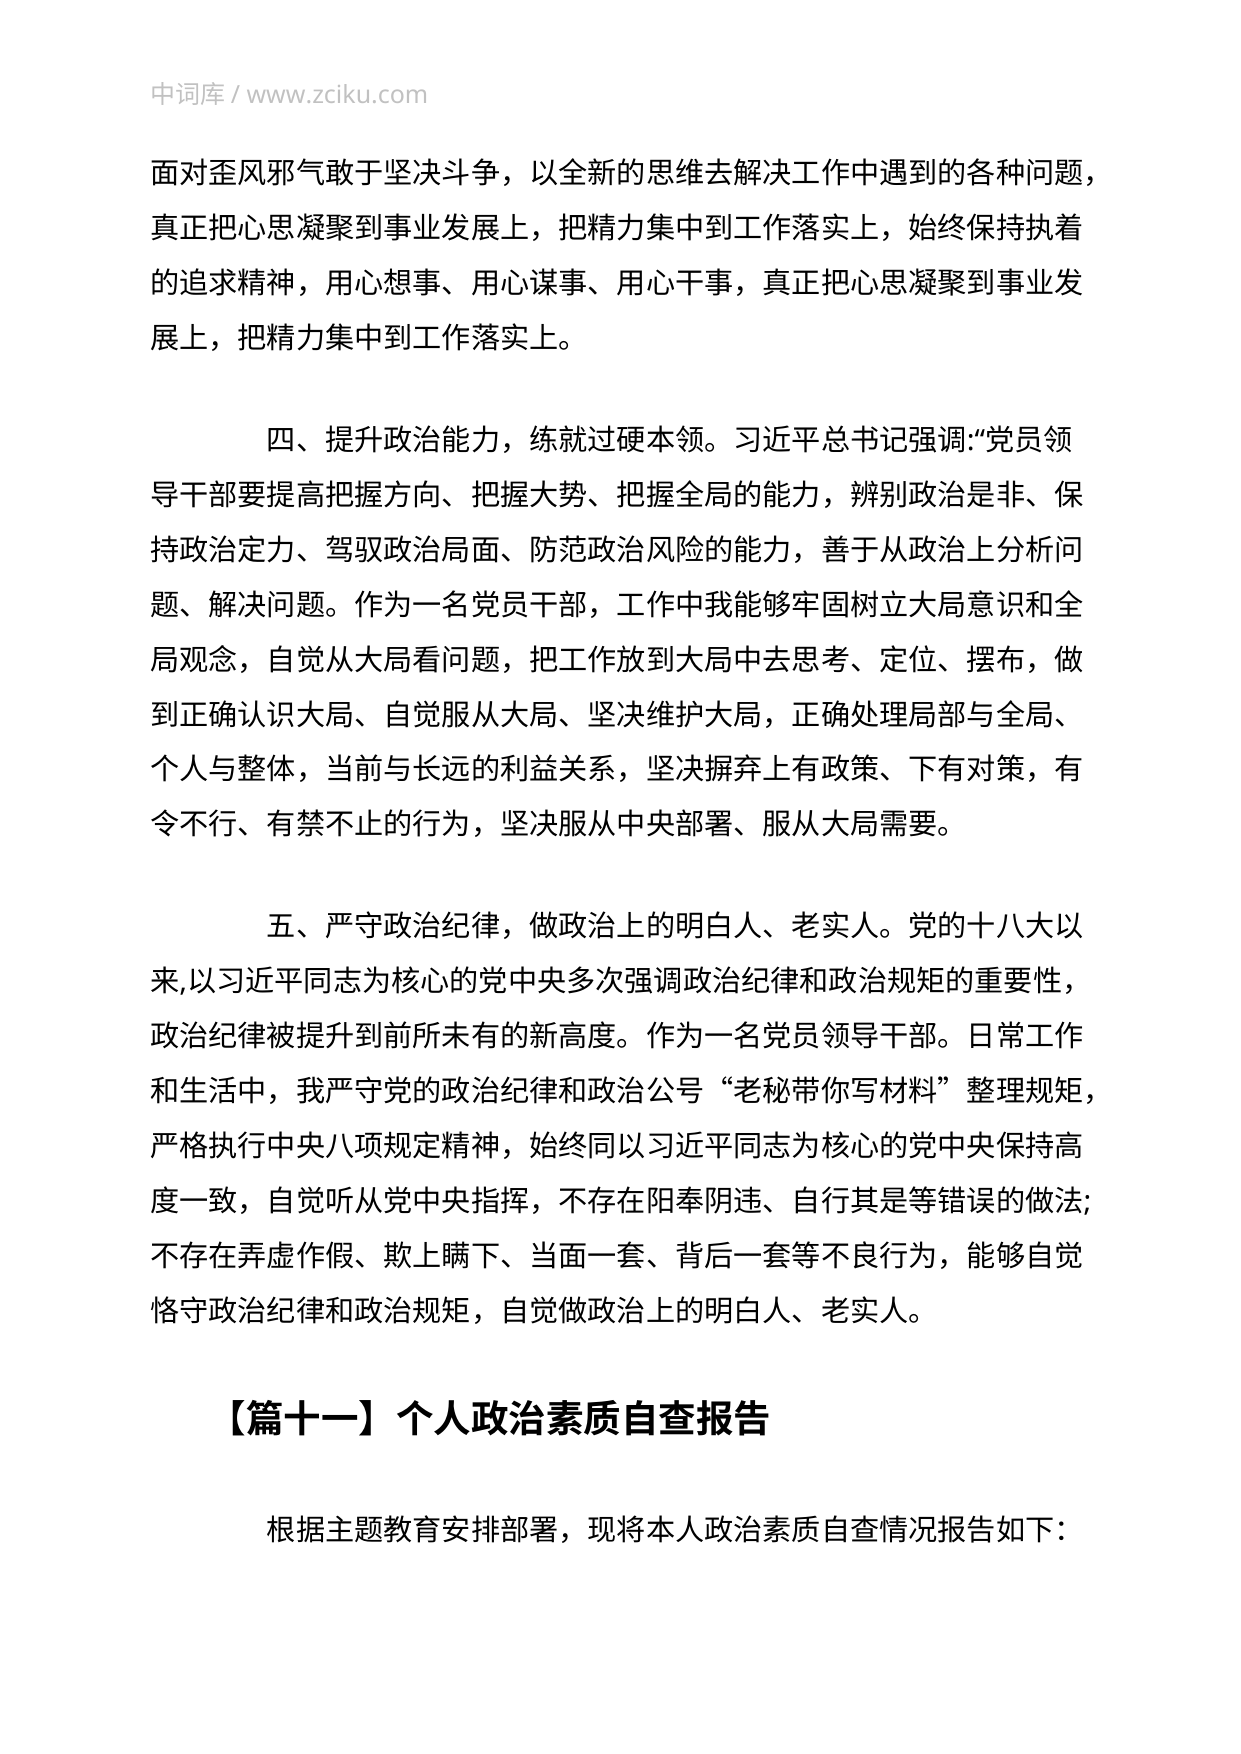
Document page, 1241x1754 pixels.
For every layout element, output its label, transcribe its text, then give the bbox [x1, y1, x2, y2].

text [150, 150, 1090, 357]
text 根据主题教育安排部署，现将本人政治素质自查情况报告如下： [150, 1506, 1090, 1548]
text 五、严守政治纪律，做政治上的明白人、老实人。党的十八大以来,以习近平同志为核心的党中央多次强调政治纪律和政治规矩的重要性，政治纪律被提升到前所未有的新高度。作为一名党员领导干部。日常工作和生活中，我严守党的政治纪律和政治公号“老秘带你写材料”整理规矩，严格执行中央八项规定精神，始终同以习近平同志为核心的党中央保持高度一致，自觉听从党中央指挥，不存在阳奉阴违、自行其是等错误的做法;不存在弄虚作假、欺上瞒下、当面一套、背后一套等不良行为，能够自觉恪守政治纪律和政治规矩，自觉做政治上的明白人、老实人。 [150, 903, 1090, 1329]
text 【篇十一】个人政治素质自查报告 [150, 1389, 1090, 1443]
text 四、提升政治能力，练就过硬本领。习近平总书记强调:“党员领导干部要提高把握方向、把握大势、把握全局的能力，辨别政治是非、保持政治定力、驾驭政治局面、防范政治风险的能力，善于从政治上分析问题、解决问题。作为一名党员干部，工作中我能够牢固树立大局意识和全局观念，自觉从大局看问题，把工作放到大局中去思考、定位、摆布，做到正确认识大局、自觉服从大局、坚决维护大局，正确处理局部与全局、个人与整体，当前与长远的利益关系，坚决摒弃上有政策、下有对策，有令不行、有禁不止的行为，坚决服从中央部署、服从大局需要。 [150, 416, 1090, 843]
